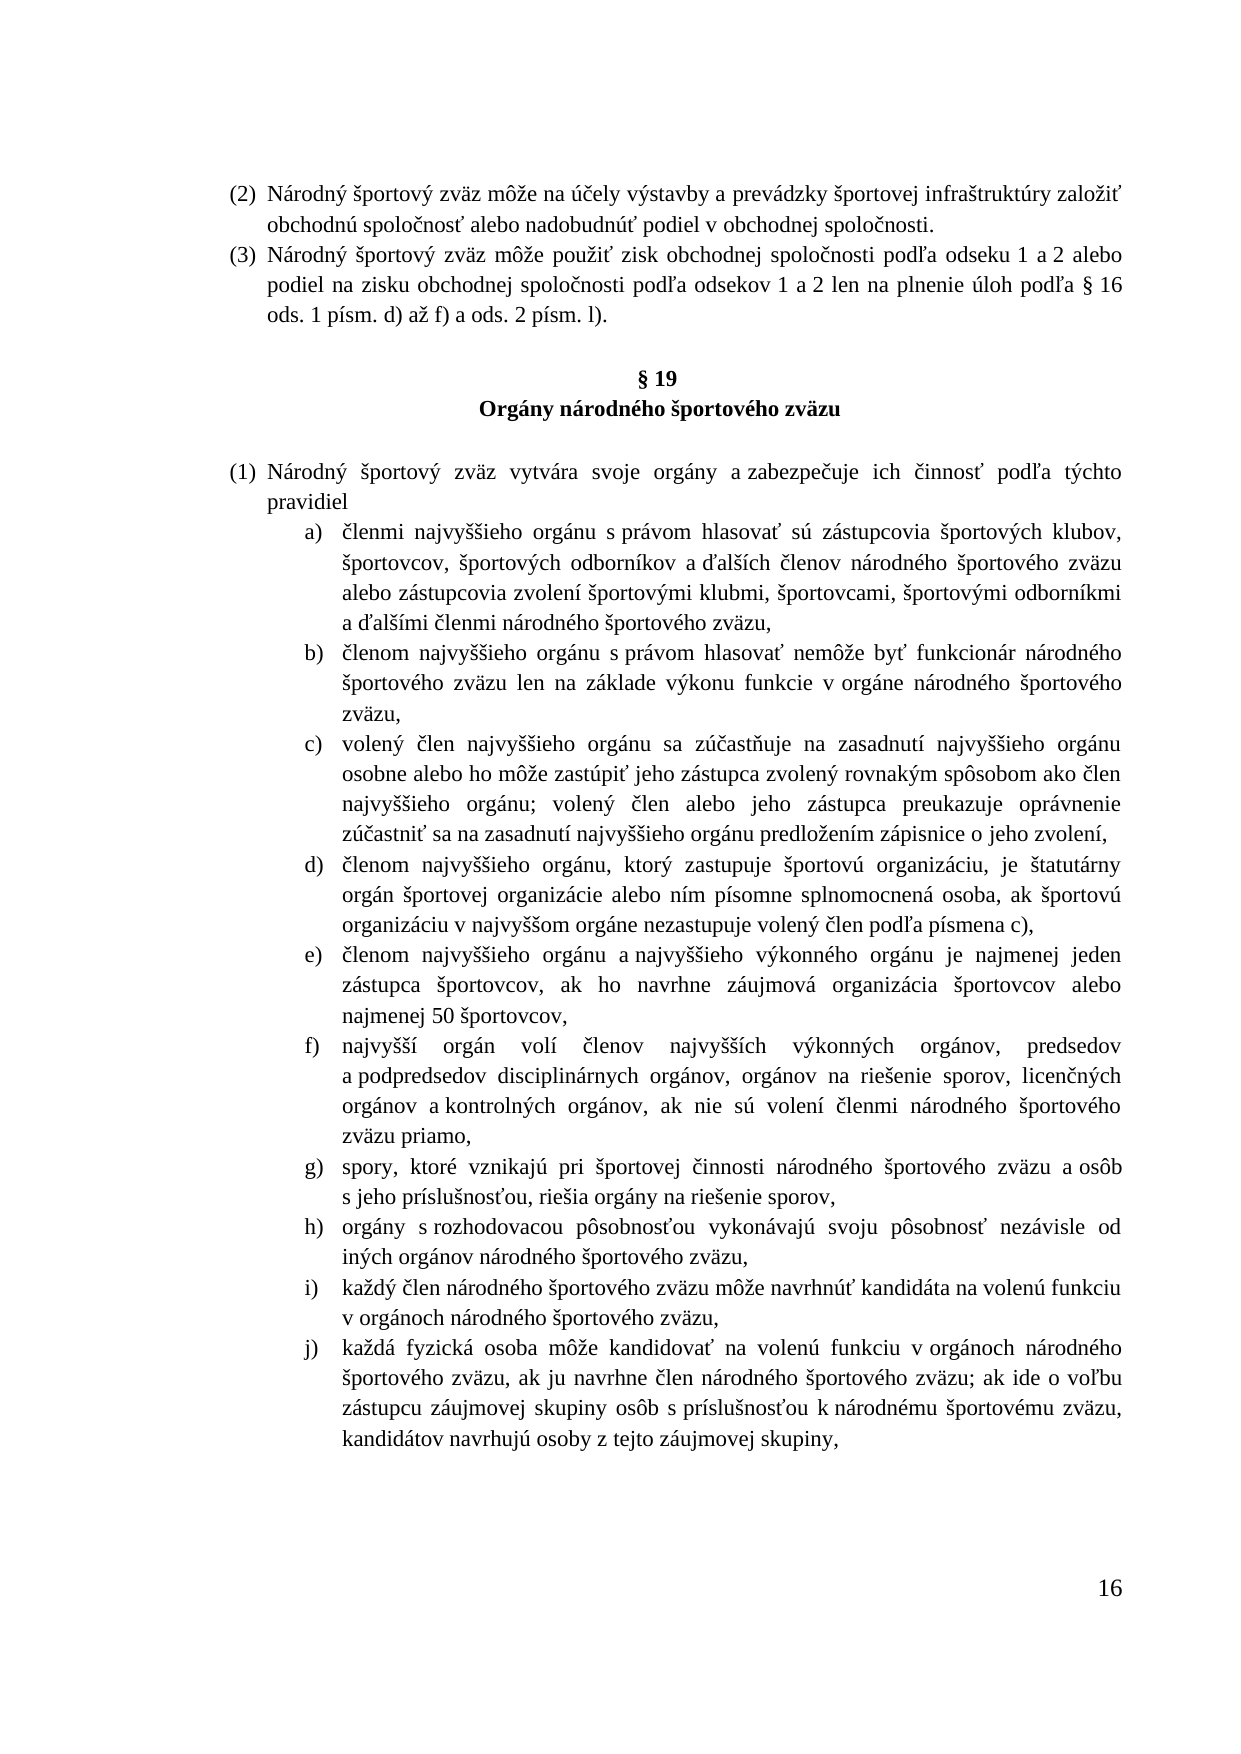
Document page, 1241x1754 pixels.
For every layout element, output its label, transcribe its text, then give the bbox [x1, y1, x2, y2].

list členmi najvyššieho orgánu s právom hlasovať sú zástupcovia športových klubov, športovcov, športových odborníkov a ďalších členov národného športového zväzu alebo zástupcovia zvolení športovými klubmi, športovcami, športovými odborníkmi a ďalšími členmi národného športového zväzu, [304, 518, 1122, 635]
subtitle Orgány národného športového zväzu [192, 395, 1122, 421]
list volený člen najvyššieho orgánu sa zúčastňuje na zasadnutí najvyššieho orgánu osobne alebo ho môže zastúpiť jeho zástupca zvolený rovnakým spôsobom ako člen najvyššieho orgánu; volený člen alebo jeho zástupca preukazuje oprávnenie zúčastniť sa na zasadnutí najvyššieho orgánu predložením zápisnice o jeho zvolení, [304, 730, 1122, 847]
list členom najvyššieho orgánu, ktorý zastupuje športovú organizáciu, je štatutárny orgán športovej organizácie alebo ním písomne splnomocnená osoba, ak športovú organizáciu v najvyššom orgáne nezastupuje volený člen podľa písmena c), [304, 851, 1122, 937]
list spory, ktoré vznikajú pri športovej činnosti národného športového zväzu a osôb s jeho príslušnosťou, riešia orgány na riešenie sporov, [304, 1153, 1122, 1209]
list orgány s rozhodovacou pôsobnosťou vykonávajú svoju pôsobnosť nezávisle od iných orgánov národného športového zväzu, [304, 1213, 1122, 1270]
list Národný športový zväz vytvára svoje orgány a zabezpečuje ich činnosť podľa týchto pravidiel [229, 458, 1122, 514]
subtitle § 19 [192, 364, 1122, 391]
list Národný športový zväz môže na účely výstavby a prevádzky športovej infraštruktúry založiť obchodnú spoločnosť alebo nadobudnúť podiel v obchodnej spoločnosti. [229, 181, 1122, 237]
list členom najvyššieho orgánu s právom hlasovať nemôže byť funkcionár národného športového zväzu len na základe výkonu funkcie v orgáne národného športového zväzu, [304, 639, 1122, 726]
list každá fyzická osoba môže kandidovať na volenú funkciu v orgánoch národného športového zväzu, ak ju navrhne člen národného športového zväzu; ak ide o voľbu zástupcu záujmovej skupiny osôb s príslušnosťou k národnému športovému zväzu, kandidátov navrhujú osoby z tejto záujmovej skupiny, [304, 1334, 1122, 1451]
list členom najvyššieho orgánu a najvyššieho výkonného orgánu je najmenej jeden zástupca športovcov, ak ho navrhne záujmová organizácia športovcov alebo najmenej 50 športovcov, [304, 941, 1122, 1028]
list najvyšší orgán volí členov najvyšších výkonných orgánov, predsedov a podpredsedov disciplinárnych orgánov, orgánov na riešenie sporov, licenčných orgánov a kontrolných orgánov, ak nie sú volení členmi národného športového zväzu priamo, [304, 1032, 1122, 1149]
list každý člen národného športového zväzu môže navrhnúť kandidáta na volenú funkciu v orgánoch národného športového zväzu, [304, 1274, 1122, 1330]
list Národný športový zväz môže použiť zisk obchodnej spoločnosti podľa odseku 1 a 2 alebo podiel na zisku obchodnej spoločnosti podľa odsekov 1 a 2 len na plnenie úloh podľa § 16 ods. 1 písm. d) až f) a ods. 2 písm. l). [229, 241, 1122, 328]
